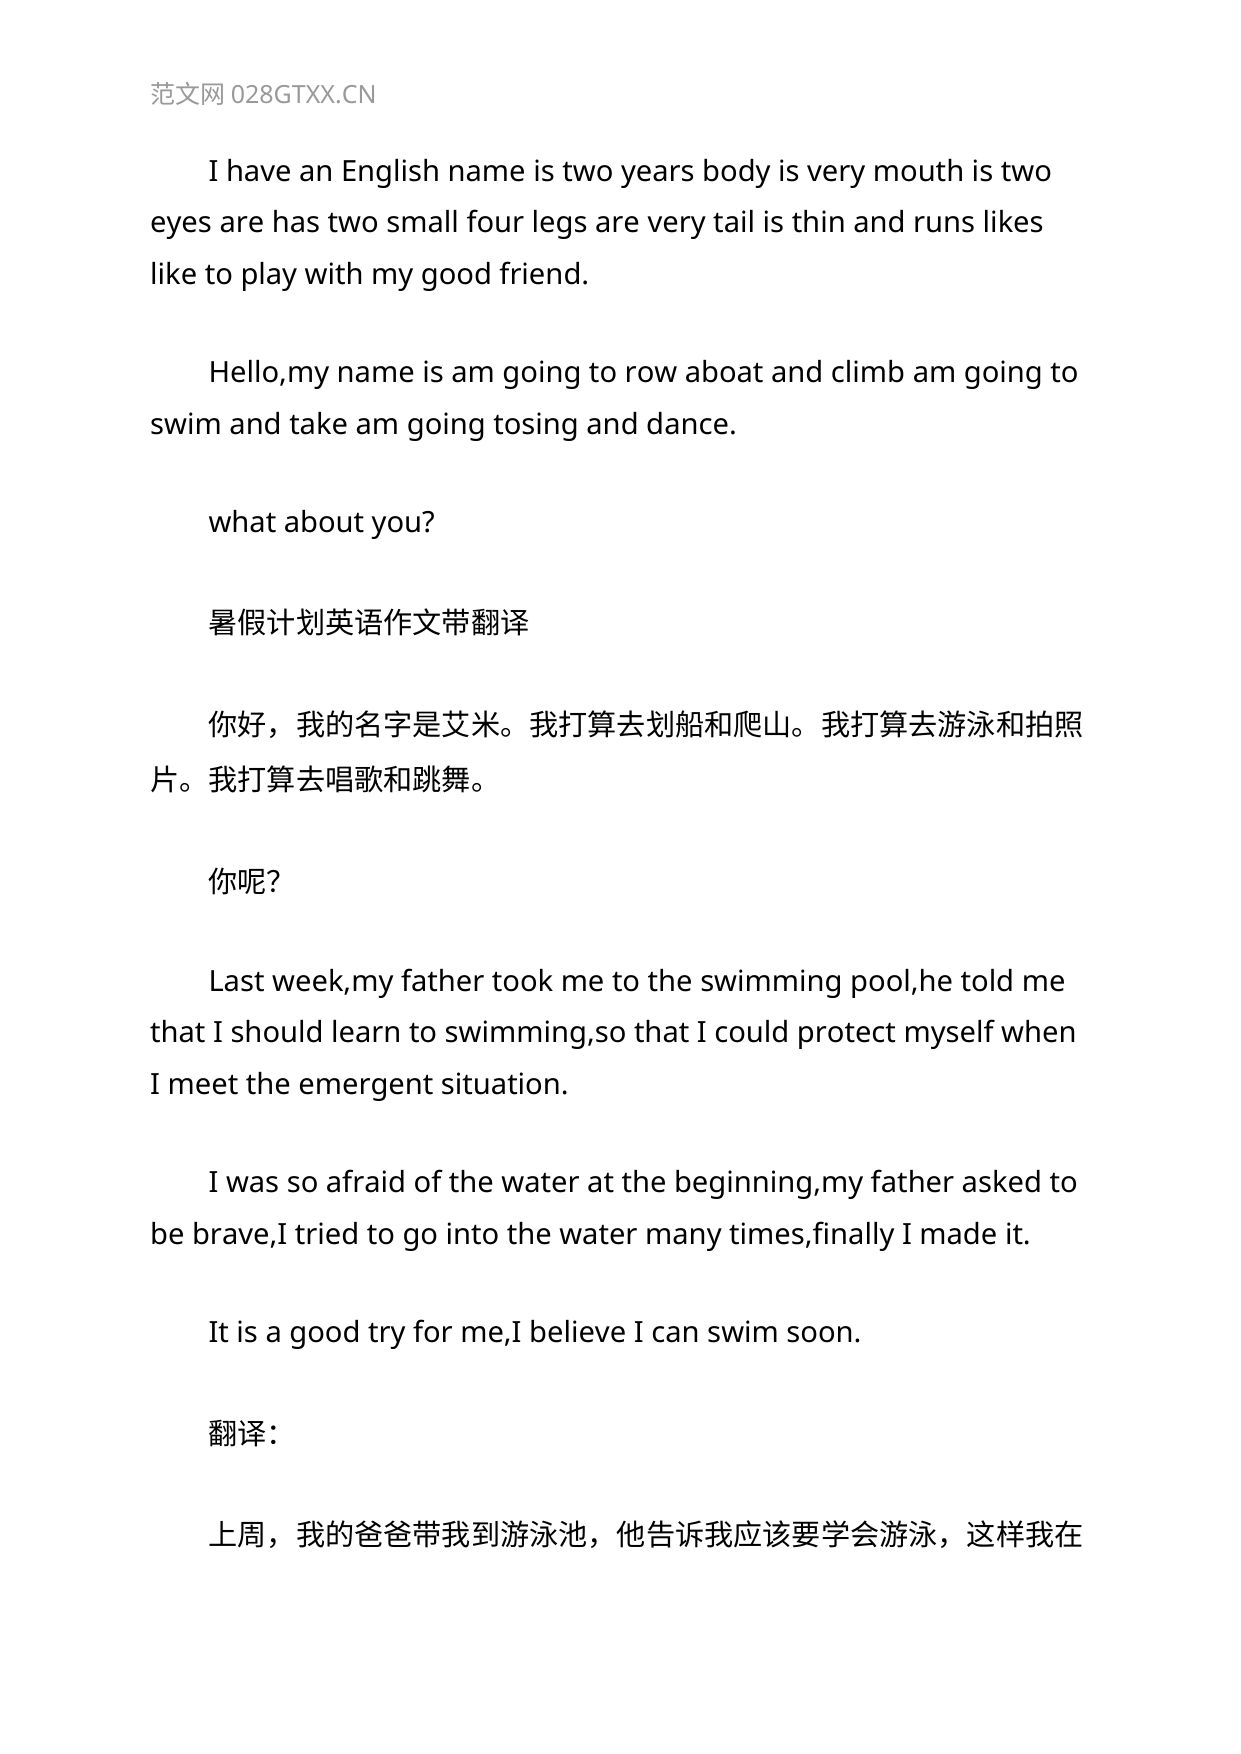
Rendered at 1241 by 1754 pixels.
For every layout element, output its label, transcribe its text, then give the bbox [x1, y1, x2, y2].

text Last week,my father took me to the swimming pool,he told me that I should learn to swimming,so that I could protect myself when I meet the emergent situation. [150, 960, 1090, 1103]
text I was so afraid of the water at the beginning,my father asked to be brave,I tried to go into the water many times,finally I made it. [150, 1162, 1090, 1253]
text I have an English name is two years body is very mouth is two eyes are has two small four legs are very tail is thin and runs likes like to play with my good friend. [150, 150, 1090, 293]
text 暑假计划英语作文带翻译 [150, 600, 1090, 642]
text 翻译： [150, 1410, 1090, 1452]
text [150, 1512, 1090, 1554]
text Hello,my name is am going to row aboat and climb am going to swim and take am going tosing and dance. [150, 352, 1090, 443]
text 你好，我的名字是艾米。我打算去划船和爬山。我打算去游泳和拍照片。我打算去唱歌和跳舞。 [150, 702, 1090, 799]
text It is a good try for me,I believe I can swim soon. [150, 1312, 1090, 1351]
text what about you? [150, 502, 1090, 541]
text 你呢？ [150, 858, 1090, 901]
